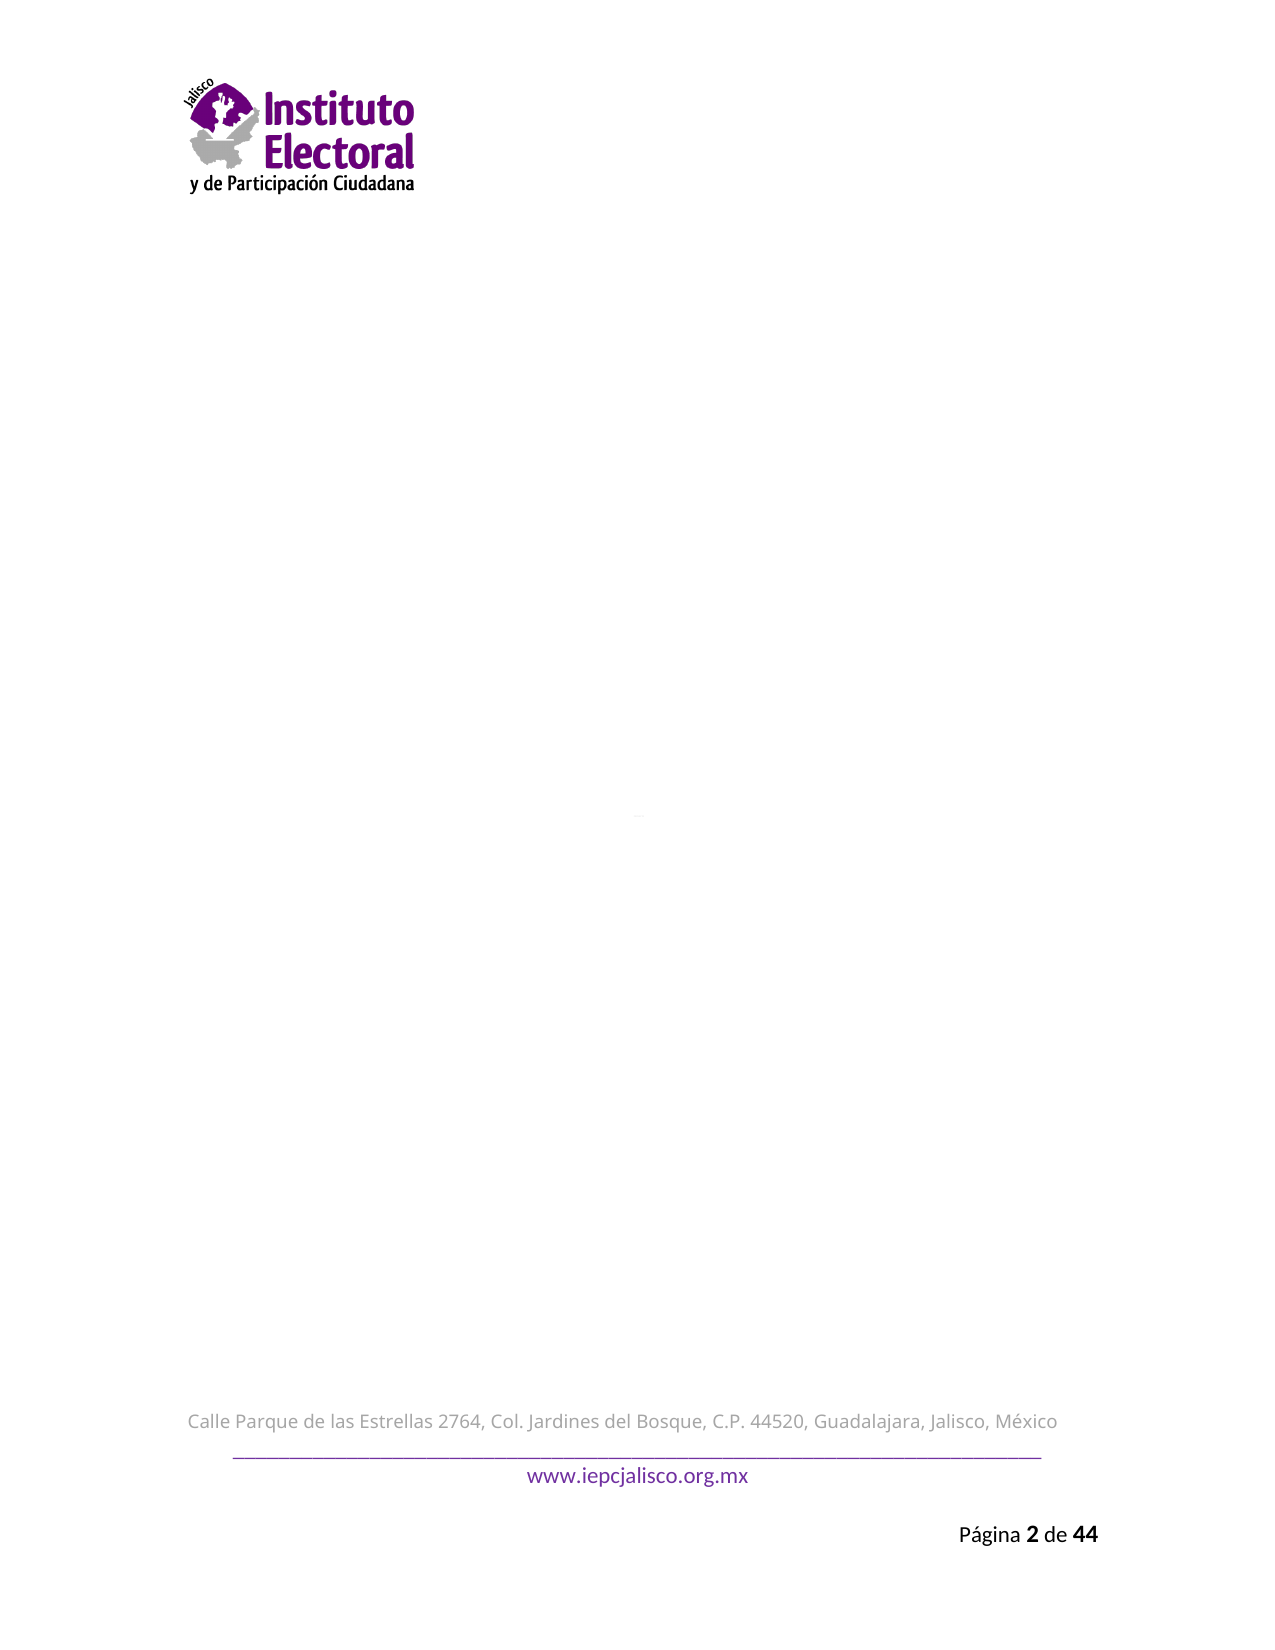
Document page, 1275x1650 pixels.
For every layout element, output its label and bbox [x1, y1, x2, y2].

picture [177, 73, 424, 198]
